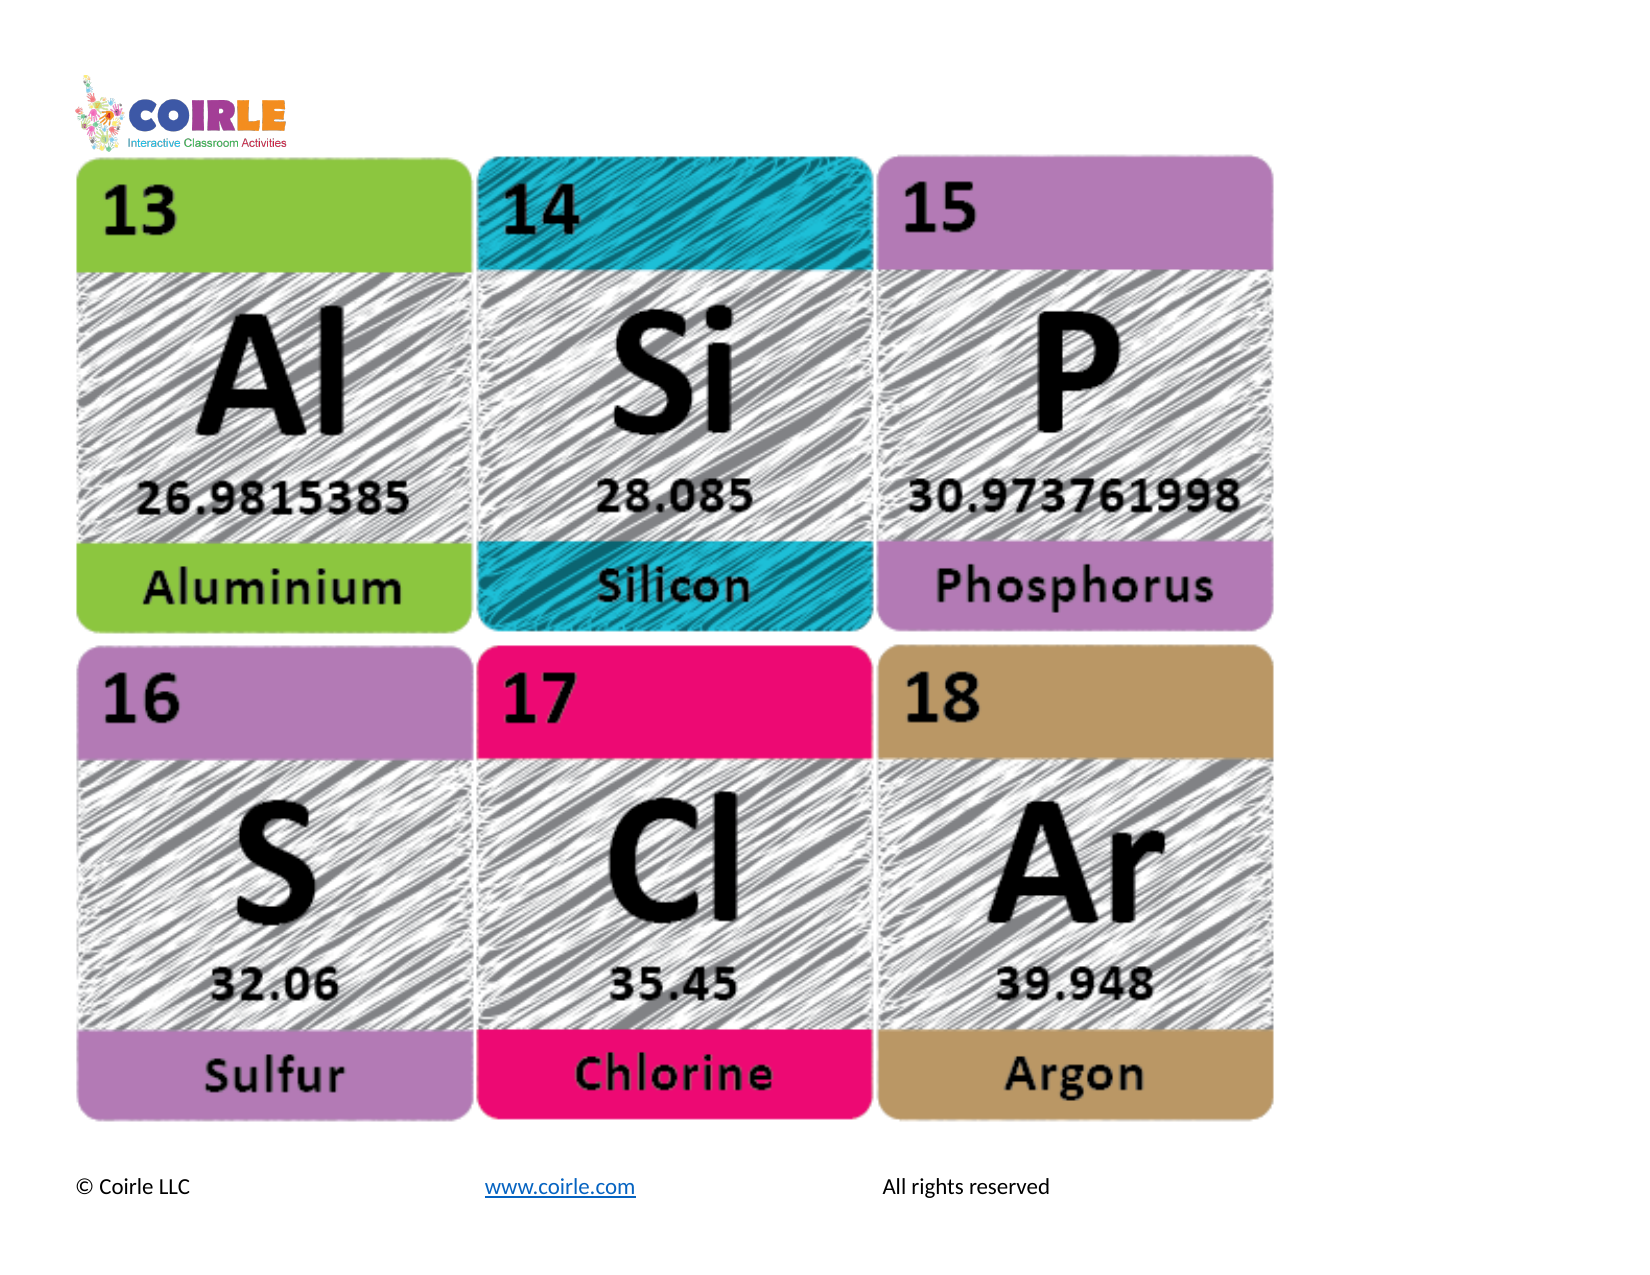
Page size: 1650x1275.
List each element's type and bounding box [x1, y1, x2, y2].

picture [75, 75, 287, 152]
picture [75, 151, 1275, 638]
picture [75, 639, 1275, 1126]
